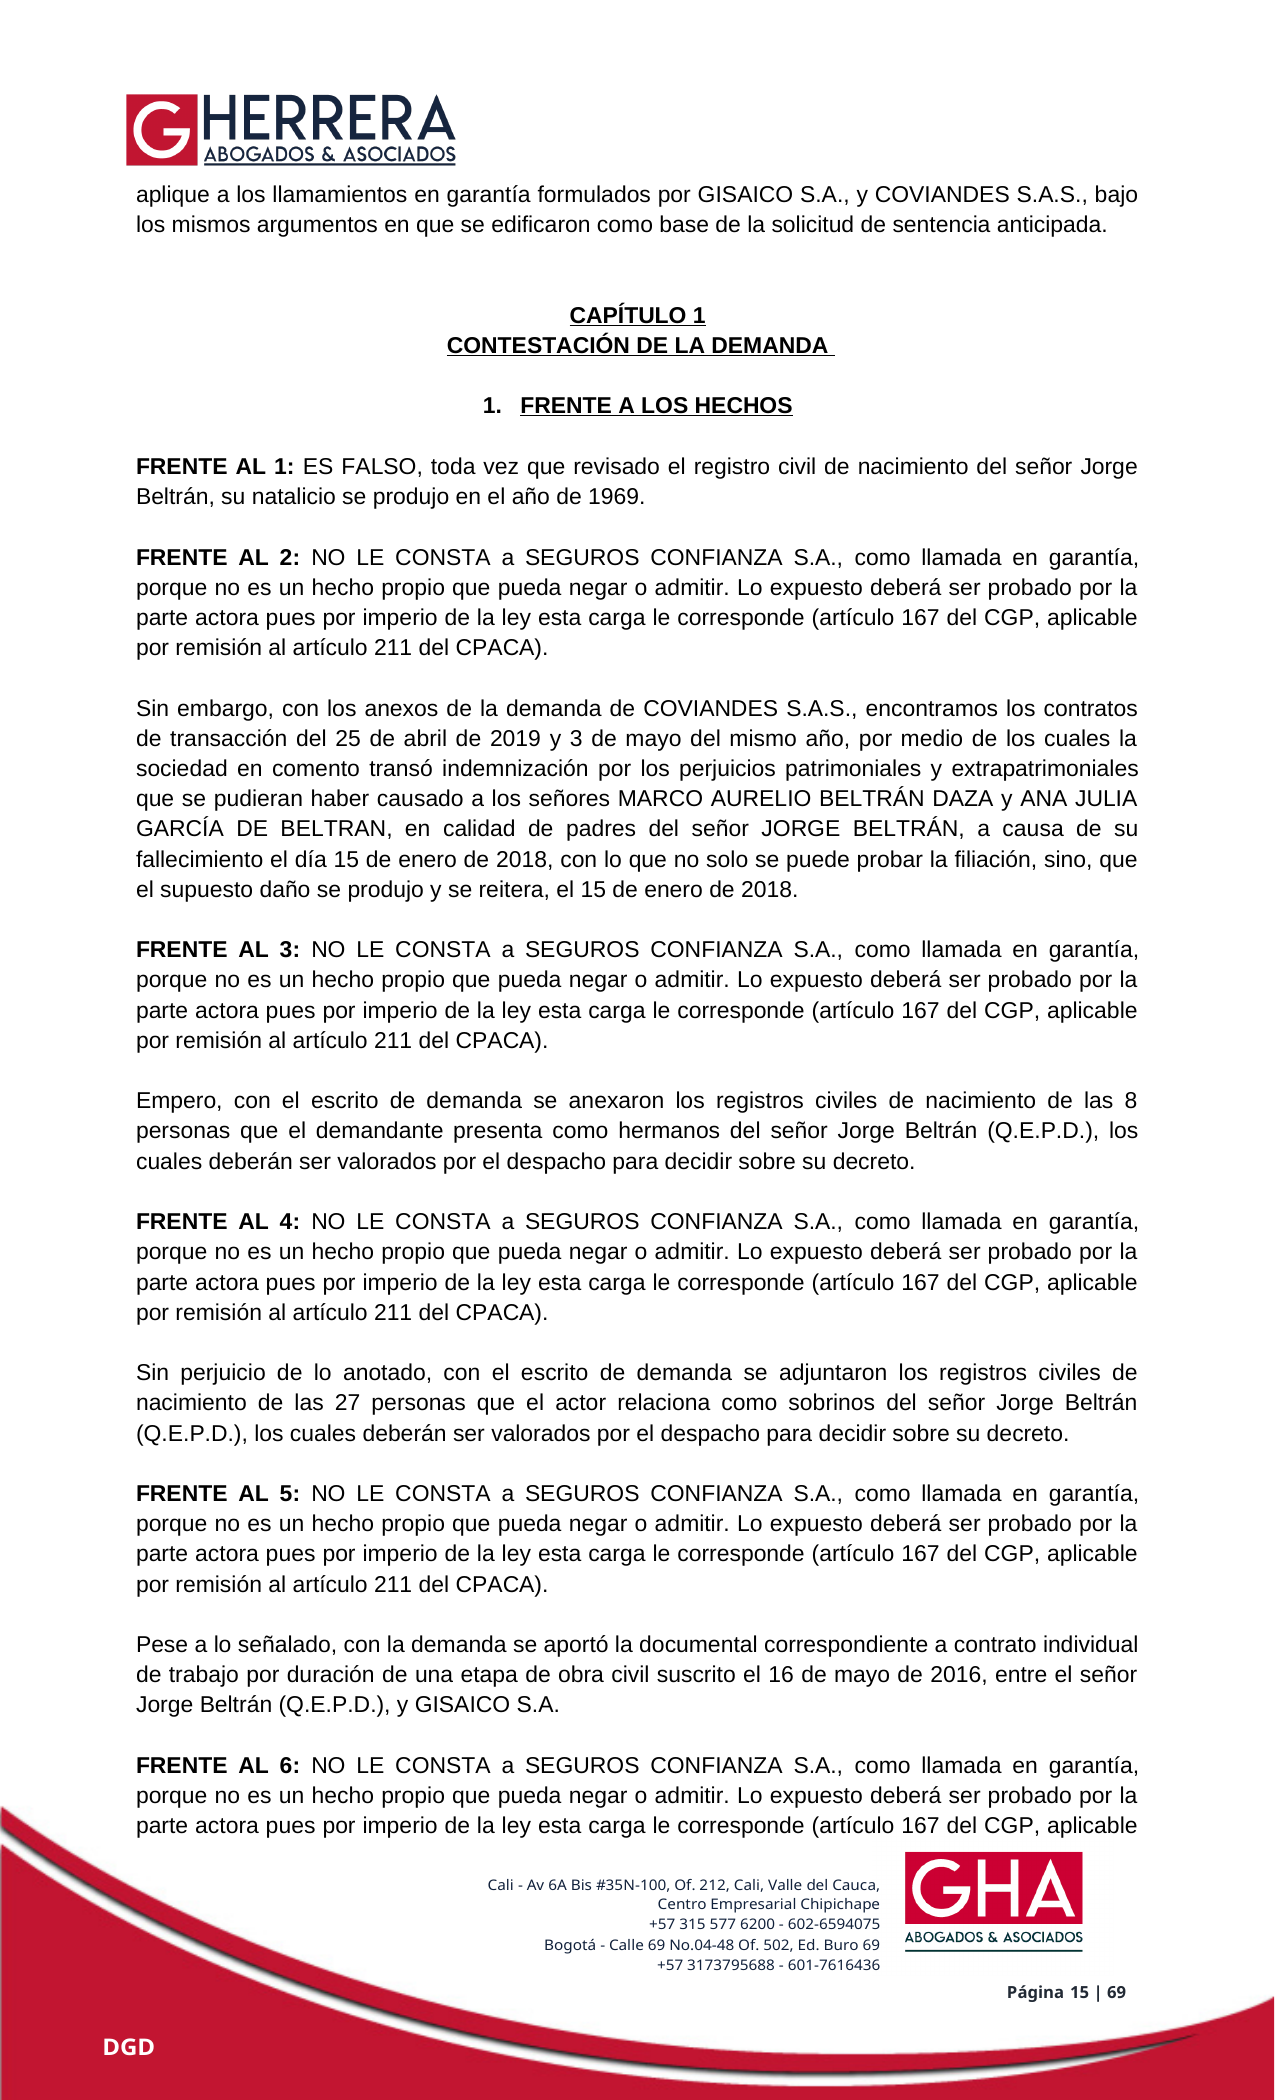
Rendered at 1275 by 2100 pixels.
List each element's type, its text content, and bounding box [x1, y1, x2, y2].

text FRENTE AL 2: NO LE CONSTA a SEGUROS CONFIANZA S.A., como llamada en garantía, porque no es un hecho propio que pueda negar o admitir. Lo expuesto deberá ser probado por la parte actora pues por imperio de la ley esta carga le corresponde (artículo 167 del CGP, aplicable por remisión al artículo 211 del CPACA). [136, 543, 1139, 660]
text FRENTE AL 3: NO LE CONSTA a SEGUROS CONFIANZA S.A., como llamada en garantía, porque no es un hecho propio que pueda negar o admitir. Lo expuesto deberá ser probado por la parte actora pues por imperio de la ley esta carga le corresponde (artículo 167 del CGP, aplicable por remisión al artículo 211 del CPACA). [136, 936, 1139, 1053]
text Sin perjuicio de lo anotado, con el escrito de demanda se adjuntaron los registros civiles de nacimiento de las 27 personas que el actor relaciona como sobrinos del señor Jorge Beltrán (Q.E.P.D.), los cuales deberán ser valorados por el despacho para decidir sobre su decreto. [136, 1359, 1139, 1446]
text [136, 1752, 1139, 1838]
list FRENTE A LOS HECHOS [136, 392, 1139, 419]
picture [0, 1793, 1275, 2100]
text Sin embargo, con los anexos de la demanda de COVIANDES S.A.S., encontramos los contratos de transacción del 25 de abril de 2019 y 3 de mayo del mismo año, por medio de los cuales la sociedad en comento transó indemnización por los perjuicios patrimoniales y extrapatrimoniales que se pudieran haber causado a los señores MARCO AURELIO BELTRÁN DAZA y ANA JULIA GARCÍA DE BELTRAN, en calidad de padres del señor JORGE BELTRÁN, a causa de su fallecimiento el día 15 de enero de 2018, con lo que no solo se puede probar la filiación, sino, que el supuesto daño se produjo y se reitera, el 15 de enero de 2018. [136, 694, 1139, 902]
text FRENTE AL 1: ES FALSO, toda vez que revisado el registro civil de nacimiento del señor Jorge Beltrán, su natalicio se produjo en el año de 1969. [136, 453, 1139, 509]
text Pese a lo señalado, con la demanda se aportó la documental correspondiente a contrato individual de trabajo por duración de una etapa de obra civil suscrito el 16 de mayo de 2016, entre el señor Jorge Beltrán (Q.E.P.D.), y GISAICO S.A. [136, 1631, 1139, 1718]
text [136, 181, 1139, 237]
text Empero, con el escrito de demanda se anexaron los registros civiles de nacimiento de las 8 personas que el demandante presenta como hermanos del señor Jorge Beltrán (Q.E.P.D.), los cuales deberán ser valorados por el despacho para decidir sobre su decreto. [136, 1087, 1139, 1174]
text CONTESTACIÓN DE LA DEMANDA [136, 332, 1139, 358]
text FRENTE AL 5: NO LE CONSTA a SEGUROS CONFIANZA S.A., como llamada en garantía, porque no es un hecho propio que pueda negar o admitir. Lo expuesto deberá ser probado por la parte actora pues por imperio de la ley esta carga le corresponde (artículo 167 del CGP, aplicable por remisión al artículo 211 del CPACA). [136, 1480, 1139, 1597]
picture [109, 75, 472, 185]
text CAPÍTULO 1 [136, 302, 1139, 328]
text FRENTE AL 4: NO LE CONSTA a SEGUROS CONFIANZA S.A., como llamada en garantía, porque no es un hecho propio que pueda negar o admitir. Lo expuesto deberá ser probado por la parte actora pues por imperio de la ley esta carga le corresponde (artículo 167 del CGP, aplicable por remisión al artículo 211 del CPACA). [136, 1208, 1139, 1325]
